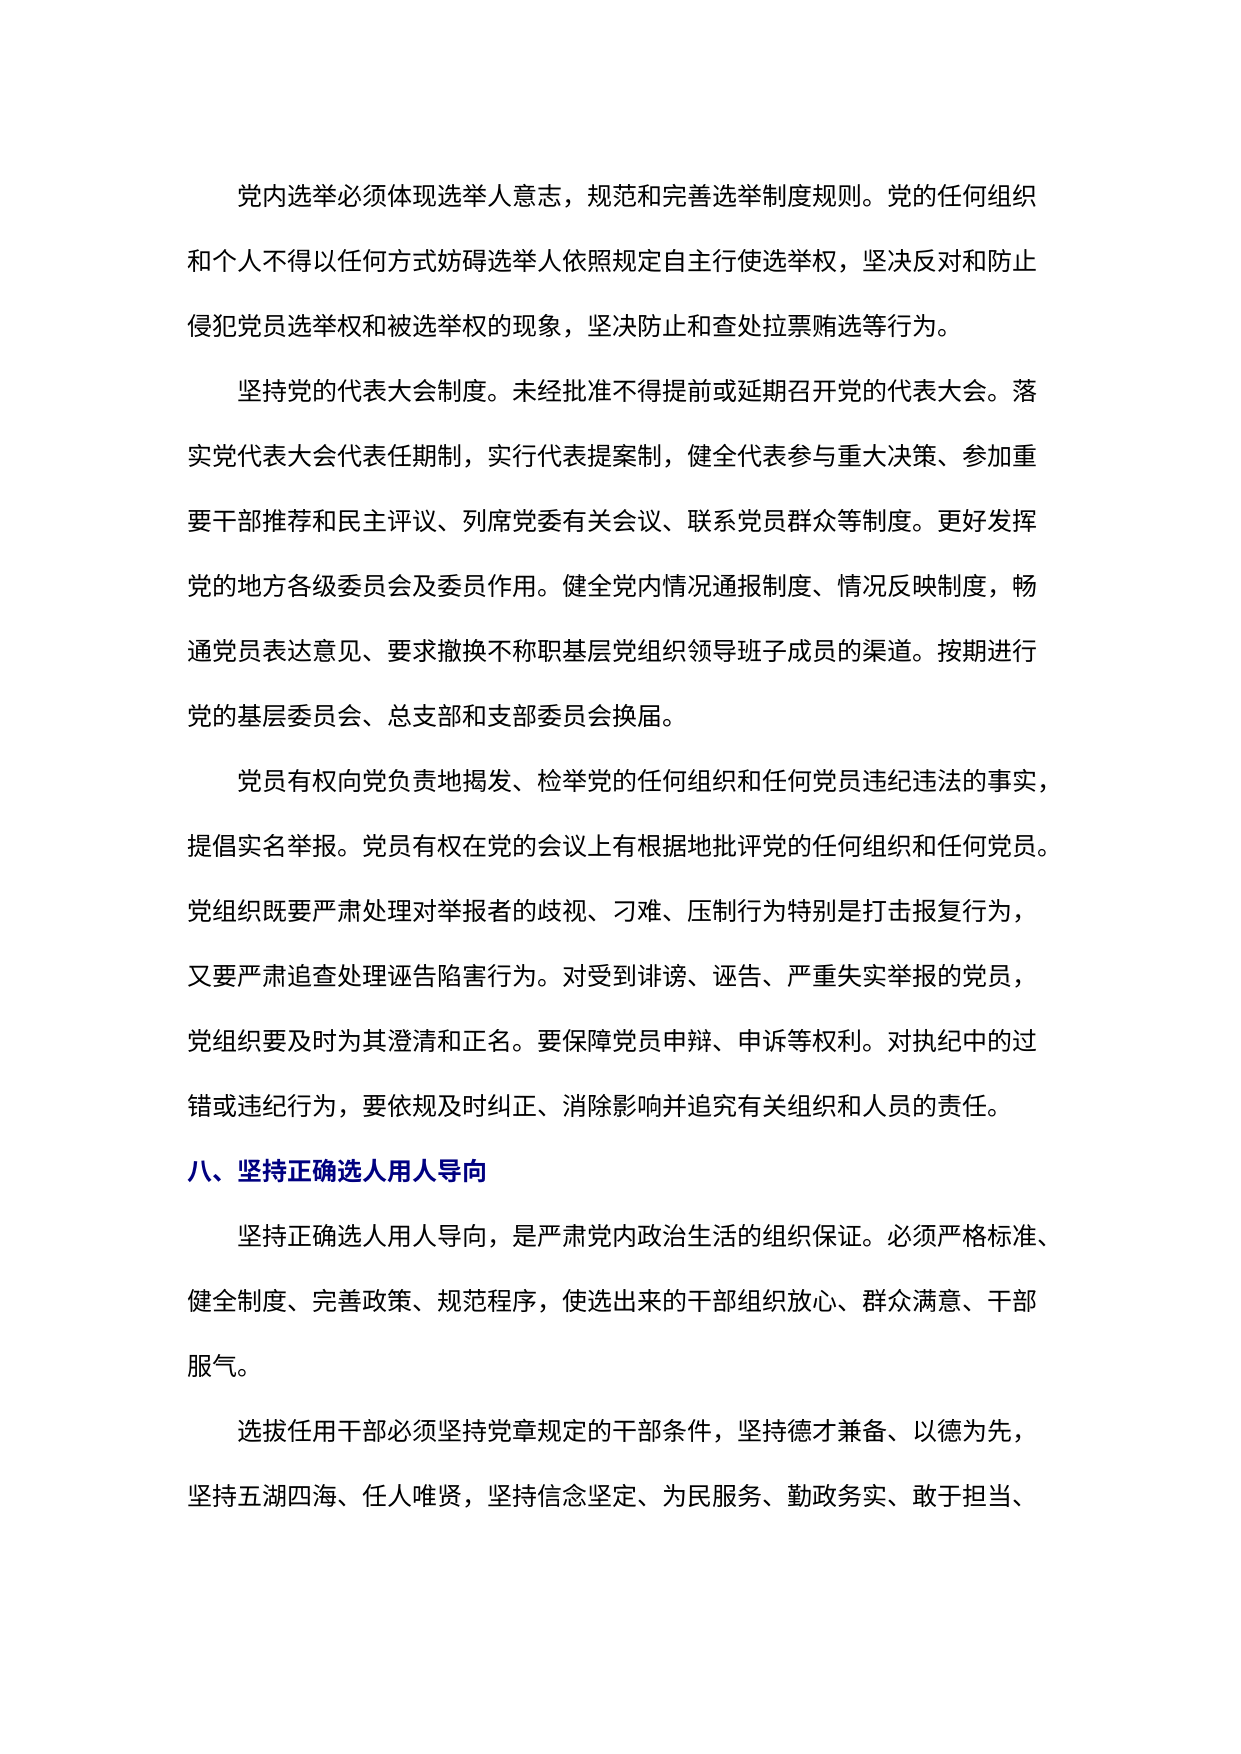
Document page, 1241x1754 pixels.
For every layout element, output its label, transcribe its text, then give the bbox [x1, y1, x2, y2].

text 坚持党的代表大会制度。未经批准不得提前或延期召开党的代表大会。落实党代表大会代表任期制，实行代表提案制，健全代表参与重大决策、参加重要干部推荐和民主评议、列席党委有关会议、联系党员群众等制度。更好发挥党的地方各级委员会及委员作用。健全党内情况通报制度、情况反映制度，畅通党员表达意见、要求撤换不称职基层党组织领导班子成员的渠道。按期进行党的基层委员会、总支部和支部委员会换届。 [187, 357, 1053, 747]
text 党内选举必须体现选举人意志，规范和完善选举制度规则。党的任何组织和个人不得以任何方式妨碍选举人依照规定自主行使选举权，坚决反对和防止侵犯党员选举权和被选举权的现象，坚决防止和查处拉票贿选等行为。 [187, 162, 1053, 357]
text 八、坚持正确选人用人导向 [187, 1137, 1053, 1202]
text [187, 1397, 1053, 1527]
text 坚持正确选人用人导向，是严肃党内政治生活的组织保证。必须严格标准、健全制度、完善政策、规范程序，使选出来的干部组织放心、群众满意、干部服气。 [187, 1202, 1053, 1397]
text 党员有权向党负责地揭发、检举党的任何组织和任何党员违纪违法的事实，提倡实名举报。党员有权在党的会议上有根据地批评党的任何组织和任何党员。党组织既要严肃处理对举报者的歧视、刁难、压制行为特别是打击报复行为，又要严肃追查处理诬告陷害行为。对受到诽谤、诬告、严重失实举报的党员，党组织要及时为其澄清和正名。要保障党员申辩、申诉等权利。对执纪中的过错或违纪行为，要依规及时纠正、消除影响并追究有关组织和人员的责任。 [187, 747, 1053, 1137]
